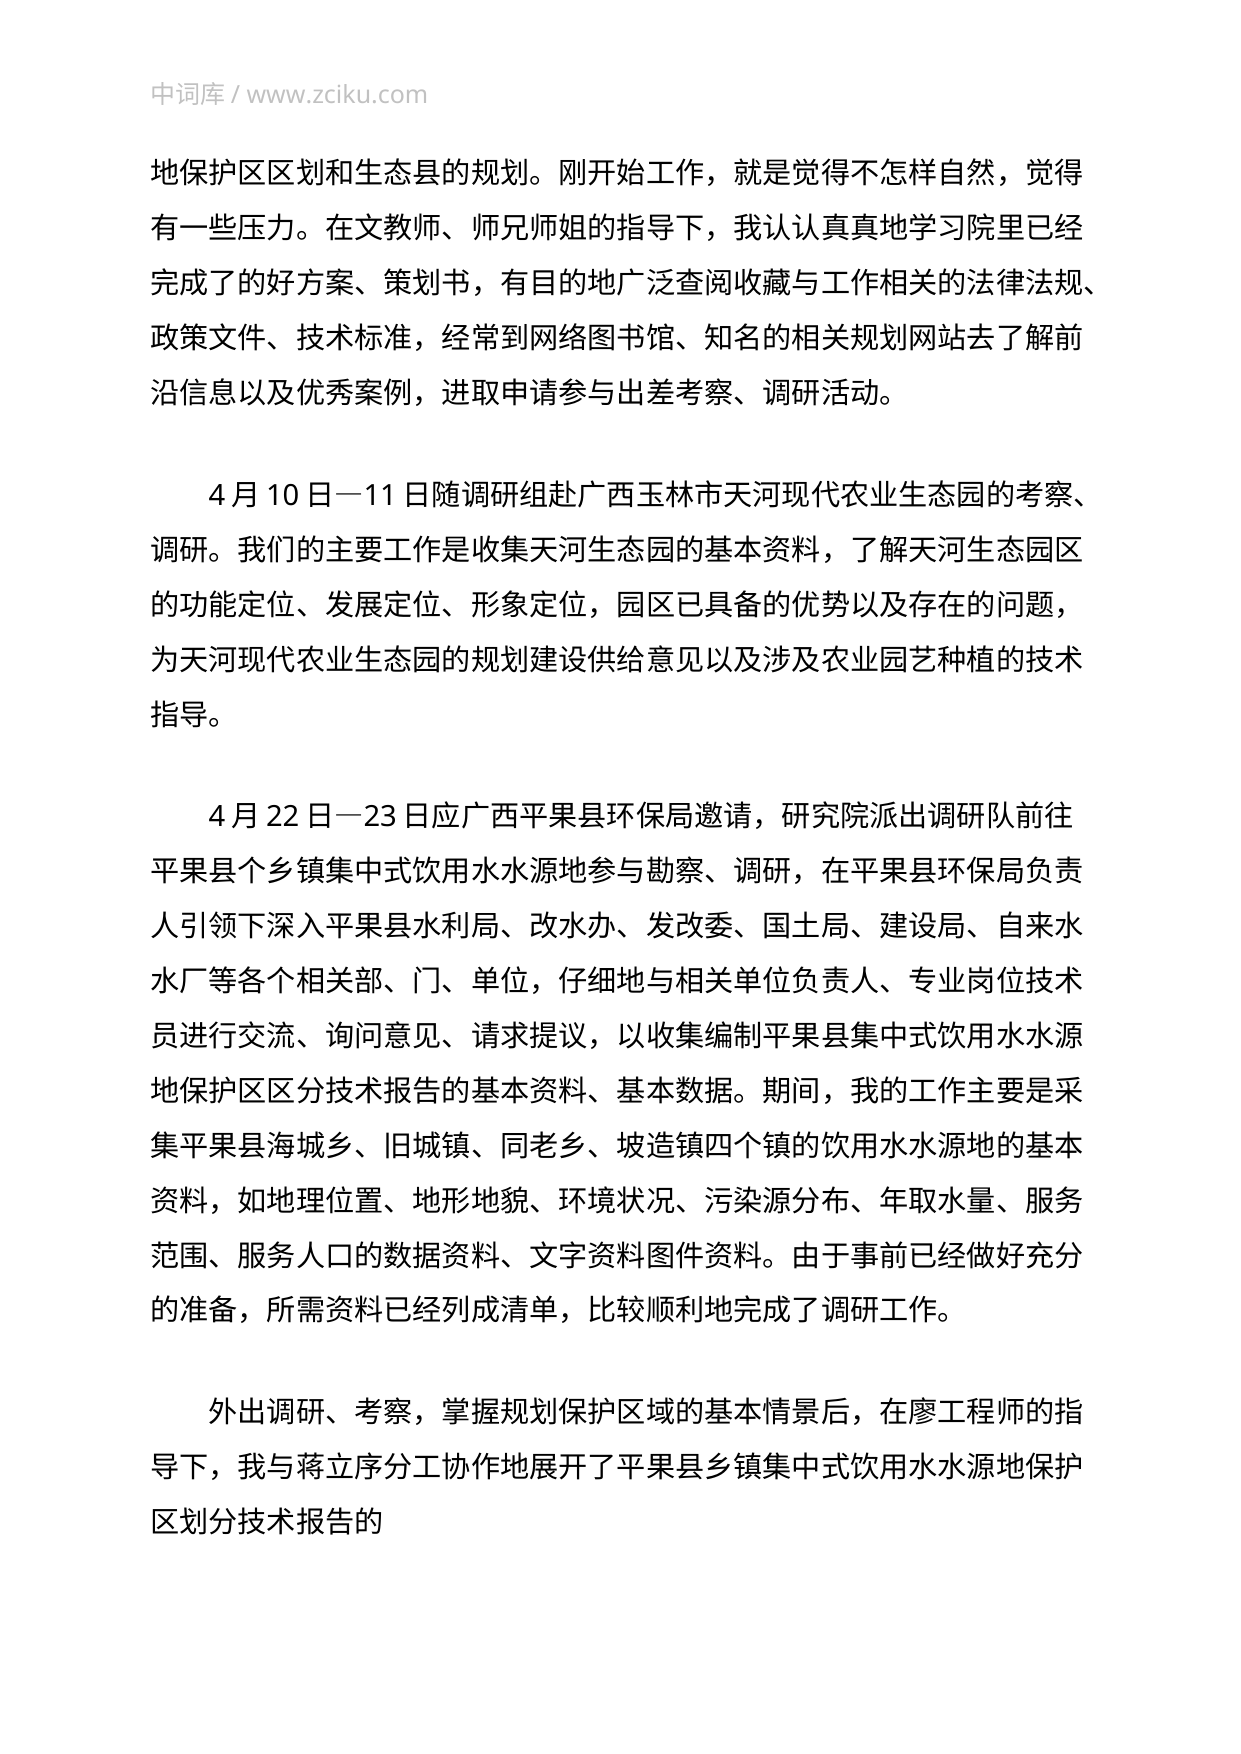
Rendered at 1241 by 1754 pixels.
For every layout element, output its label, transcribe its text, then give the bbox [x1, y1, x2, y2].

text 外出调研、考察，掌握规划保护区域的基本情景后，在廖工程师的指导下，我与蒋立序分工协作地展开了平果县乡镇集中式饮用水水源地保护区划分技术报告的 [150, 1389, 1090, 1541]
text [150, 150, 1090, 412]
text 4月10日—11日随调研组赴广西玉林市天河现代农业生态园的考察、调研。我们的主要工作是收集天河生态园的基本资料，了解天河生态园区的功能定位、发展定位、形象定位，园区已具备的优势以及存在的问题，为天河现代农业生态园的规划建设供给意见以及涉及农业园艺种植的技术指导。 [150, 471, 1090, 733]
text 4月22日—23日应广西平果县环保局邀请，研究院派出调研队前往平果县个乡镇集中式饮用水水源地参与勘察、调研，在平果县环保局负责人引领下深入平果县水利局、改水办、发改委、国土局、建设局、自来水水厂等各个相关部、门、单位，仔细地与相关单位负责人、专业岗位技术员进行交流、询问意见、请求提议，以收集编制平果县集中式饮用水水源地保护区区分技术报告的基本资料、基本数据。期间，我的工作主要是采集平果县海城乡、旧城镇、同老乡、坡造镇四个镇的饮用水水源地的基本资料，如地理位置、地形地貌、环境状况、污染源分布、年取水量、服务范围、服务人口的数据资料、文字资料图件资料。由于事前已经做好充分的准备，所需资料已经列成清单，比较顺利地完成了调研工作。 [150, 793, 1090, 1329]
